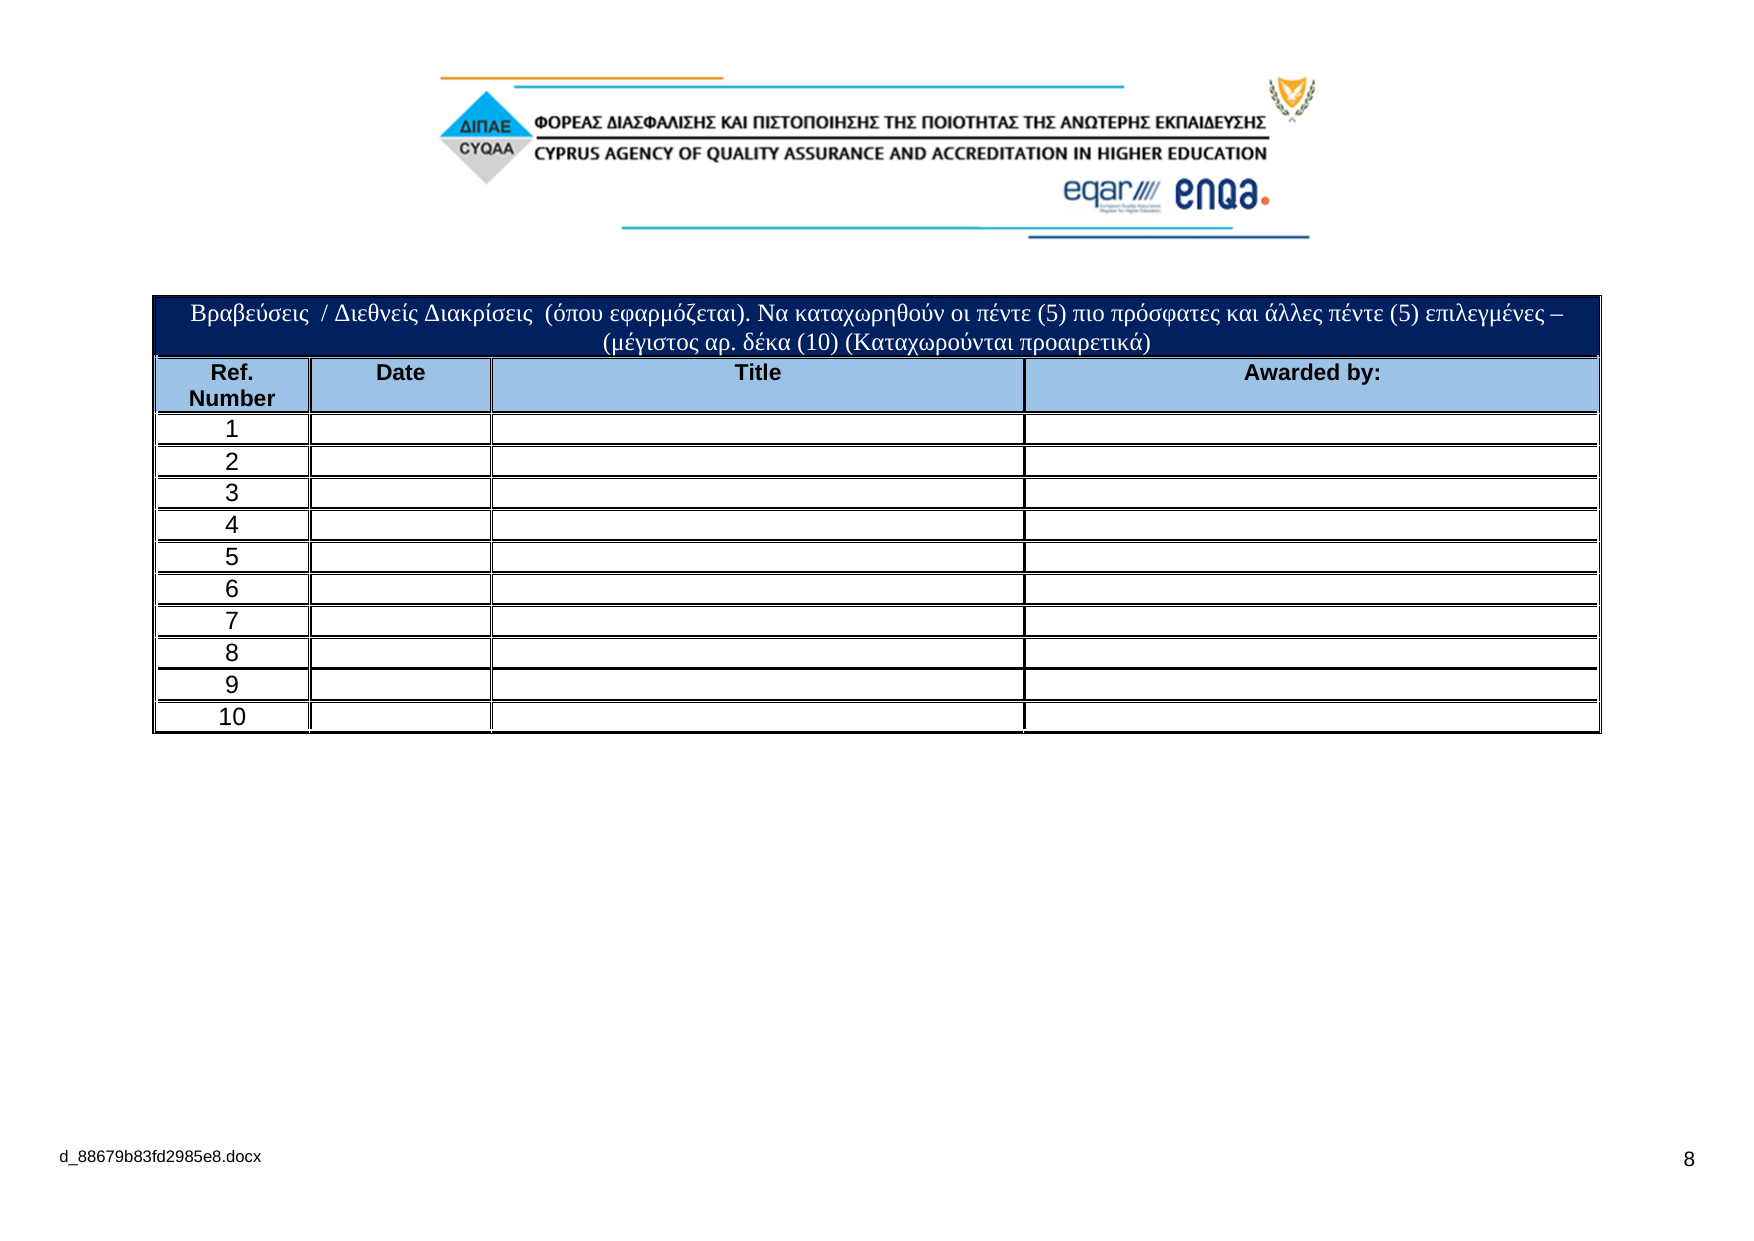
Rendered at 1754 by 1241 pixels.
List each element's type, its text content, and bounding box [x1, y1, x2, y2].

table_cell [493, 607, 1023, 635]
table_cell [1024, 699, 1599, 731]
table_cell [1026, 411, 1599, 443]
table_cell 3 [156, 475, 308, 507]
table_cell [312, 447, 490, 475]
table_cell 7 [156, 603, 308, 635]
table_cell [312, 575, 490, 603]
table_cell 8 [156, 635, 308, 667]
table_cell [493, 575, 1023, 603]
table_cell 2 [156, 443, 308, 475]
table_cell [312, 639, 490, 667]
table_cell [310, 703, 491, 731]
table_cell [493, 639, 1023, 667]
table_cell [493, 543, 1023, 571]
table_cell 4 [156, 507, 308, 539]
table_cell [1026, 571, 1599, 603]
table_cell 1 [156, 411, 308, 443]
picture [434, 73, 1320, 242]
table_cell [1026, 603, 1599, 635]
table_cell 6 [156, 571, 308, 603]
table_cell [493, 415, 1023, 443]
table_cell [493, 511, 1023, 539]
table_cell [1026, 539, 1599, 571]
table_cell [312, 607, 490, 635]
table_cell [1026, 507, 1599, 539]
table_cell [1026, 475, 1599, 507]
table_cell [1026, 667, 1599, 699]
table_cell 10 [156, 699, 310, 731]
table_cell [1026, 635, 1599, 667]
table_cell [312, 479, 490, 507]
table_cell [491, 703, 1024, 731]
table_cell [312, 670, 490, 699]
table_cell 5 [156, 539, 308, 571]
table_header [156, 298, 1599, 355]
table_cell [312, 415, 490, 443]
table_cell [493, 670, 1023, 699]
table_cell [493, 479, 1023, 507]
table_cell [493, 447, 1023, 475]
table_cell [1026, 443, 1599, 475]
table_cell 9 [156, 667, 308, 699]
table_cell [312, 511, 490, 539]
table_cell [312, 543, 490, 571]
